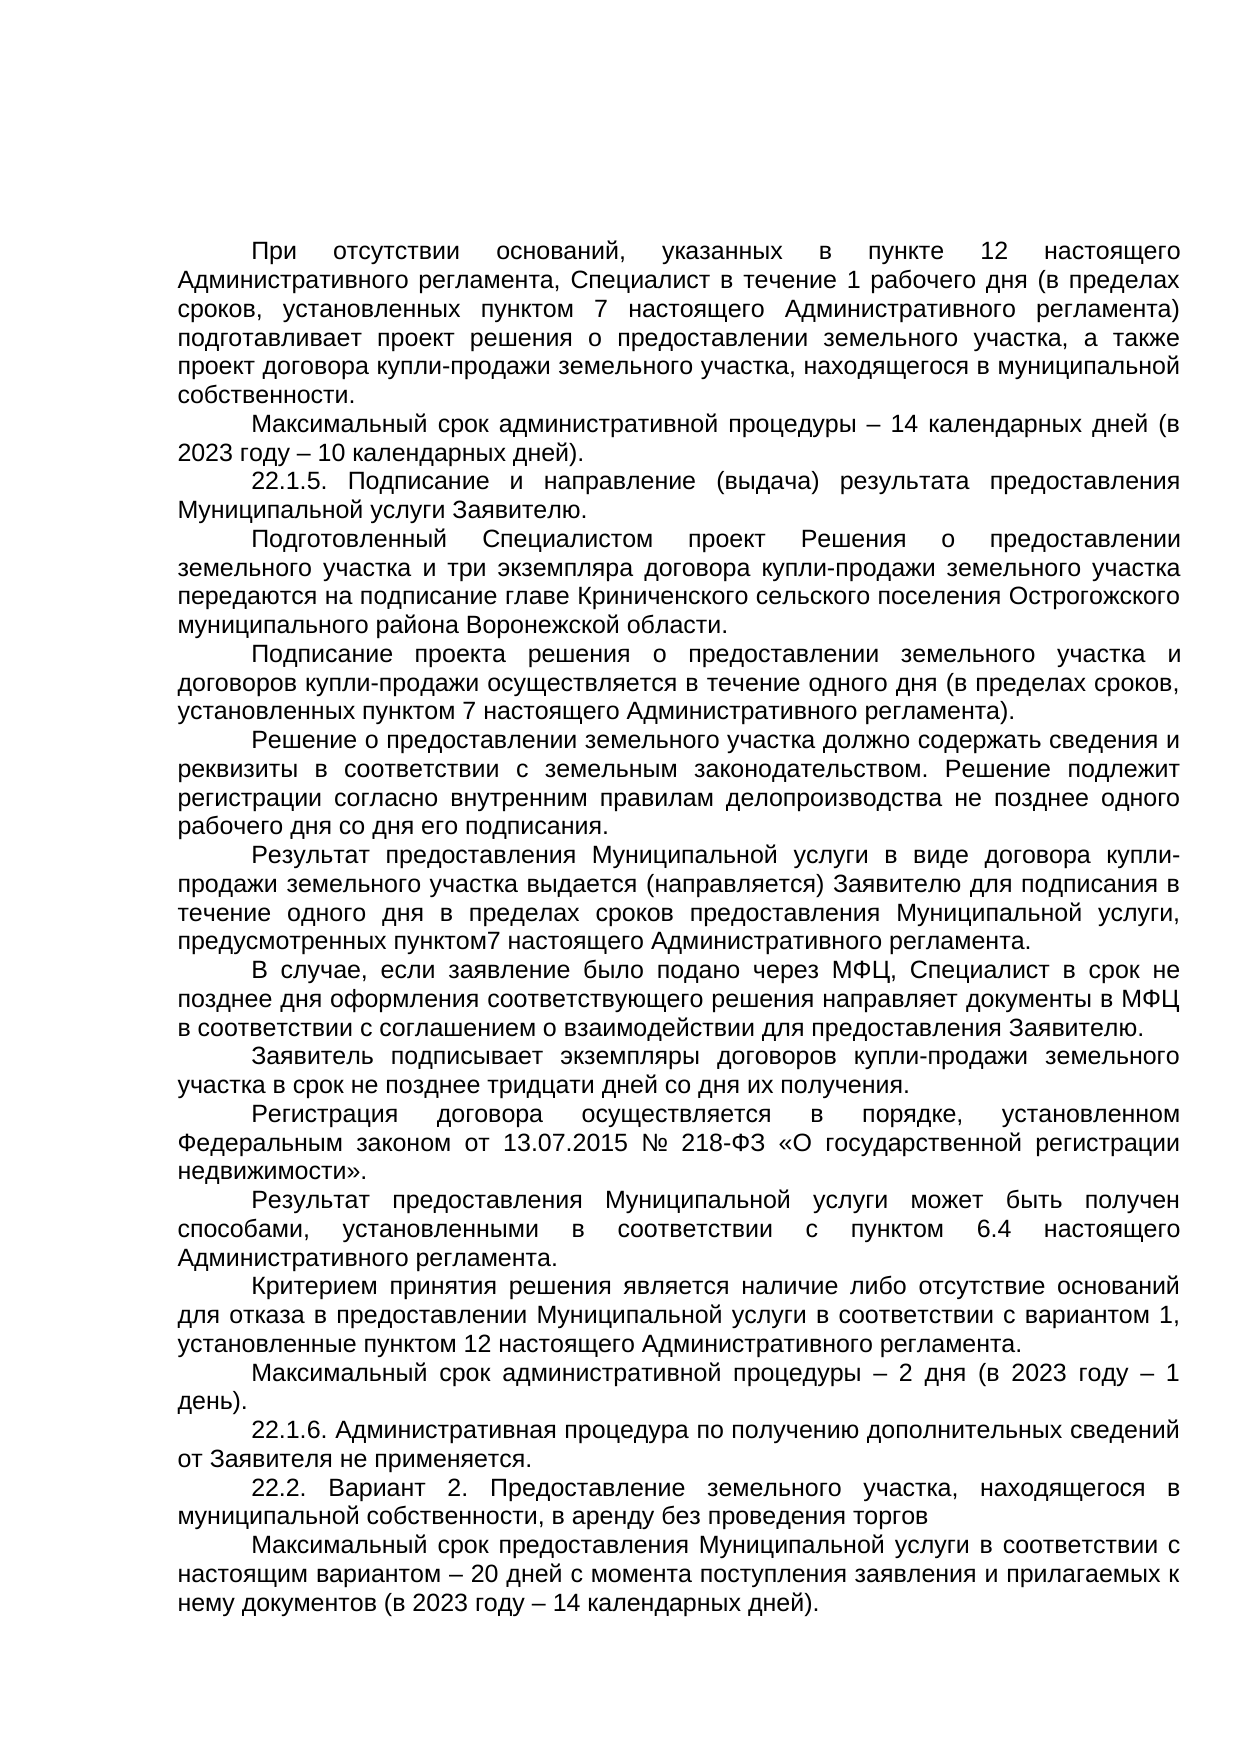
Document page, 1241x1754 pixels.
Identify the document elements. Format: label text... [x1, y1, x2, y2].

text 22.2. Вариант 2. Предоставление земельного участка, находящегося в муниципальной собственности, в аренду без проведения торгов [177, 1472, 1181, 1530]
text В случае, если заявление было подано через МФЦ, Специалист в срок не позднее дня оформления соответствующего решения направляет документы в МФЦ в соответствии с соглашением о взаимодействии для предоставления Заявителю. [177, 955, 1181, 1041]
text Заявитель подписывает экземпляры договоров купли-продажи земельного участка в срок не позднее тридцати дней со дня их получения. [177, 1041, 1181, 1099]
text Результат предоставления Муниципальной услуги может быть получен способами, установленными в соответствии с пунктом 6.4 настоящего Административного регламента. [177, 1185, 1181, 1271]
text Подготовленный Специалистом проект Решения о предоставлении земельного участка и три экземпляра договора купли-продажи земельного участка передаются на подписание главе Криниченского сельского поселения Острогожского муниципального района Воронежской области. [177, 524, 1181, 639]
text 22.1.6. Административная процедура по получению дополнительных сведений от Заявителя не применяется. [177, 1415, 1181, 1472]
text Максимальный срок административной процедуры – 14 календарных дней (в 2023 году – 10 календарных дней). [177, 409, 1181, 466]
text Подписание проекта решения о предоставлении земельного участка и договоров купли-продажи осуществляется в течение одного дня (в пределах сроков, установленных пунктом 7 настоящего Административного регламента). [177, 639, 1181, 725]
text Критерием принятия решения является наличие либо отсутствие оснований для отказа в предоставлении Муниципальной услуги в соответствии с вариантом 1, установленные пунктом 12 настоящего Административного регламента. [177, 1271, 1181, 1357]
text Максимальный срок предоставления Муниципальной услуги в соответствии с настоящим вариантом – 20 дней с момента поступления заявления и прилагаемых к нему документов (в 2023 году – 14 календарных дней). [177, 1530, 1181, 1616]
text Решение о предоставлении земельного участка должно содержать сведения и реквизиты в соответствии с земельным законодательством. Решение подлежит регистрации согласно внутренним правилам делопроизводства не позднее одного рабочего дня со дня его подписания. [177, 725, 1181, 840]
text Максимальный срок административной процедуры – 2 дня (в 2023 году – 1 день). [177, 1357, 1181, 1415]
text При отсутствии оснований, указанных в пункте 12 настоящего Административного регламента, Специалист в течение 1 рабочего дня (в пределах сроков, установленных пунктом 7 настоящего Административного регламента) подготавливает проект решения о предоставлении земельного участка, а также проект договора купли-продажи земельного участка, находящегося в муниципальной собственности. [177, 236, 1181, 409]
text 22.1.5. Подписание и направление (выдача) результата предоставления Муниципальной услуги Заявителю. [177, 466, 1181, 524]
text Результат предоставления Муниципальной услуги в виде договора купли-продажи земельного участка выдается (направляется) Заявителю для подписания в течение одного дня в пределах сроков предоставления Муниципальной услуги, предусмотренных пунктом7 настоящего Административного регламента. [177, 840, 1181, 955]
text Регистрация договора осуществляется в порядке, установленном Федеральным законом от 13.07.2015 № 218-ФЗ «О государственной регистрации недвижимости». [177, 1099, 1181, 1185]
